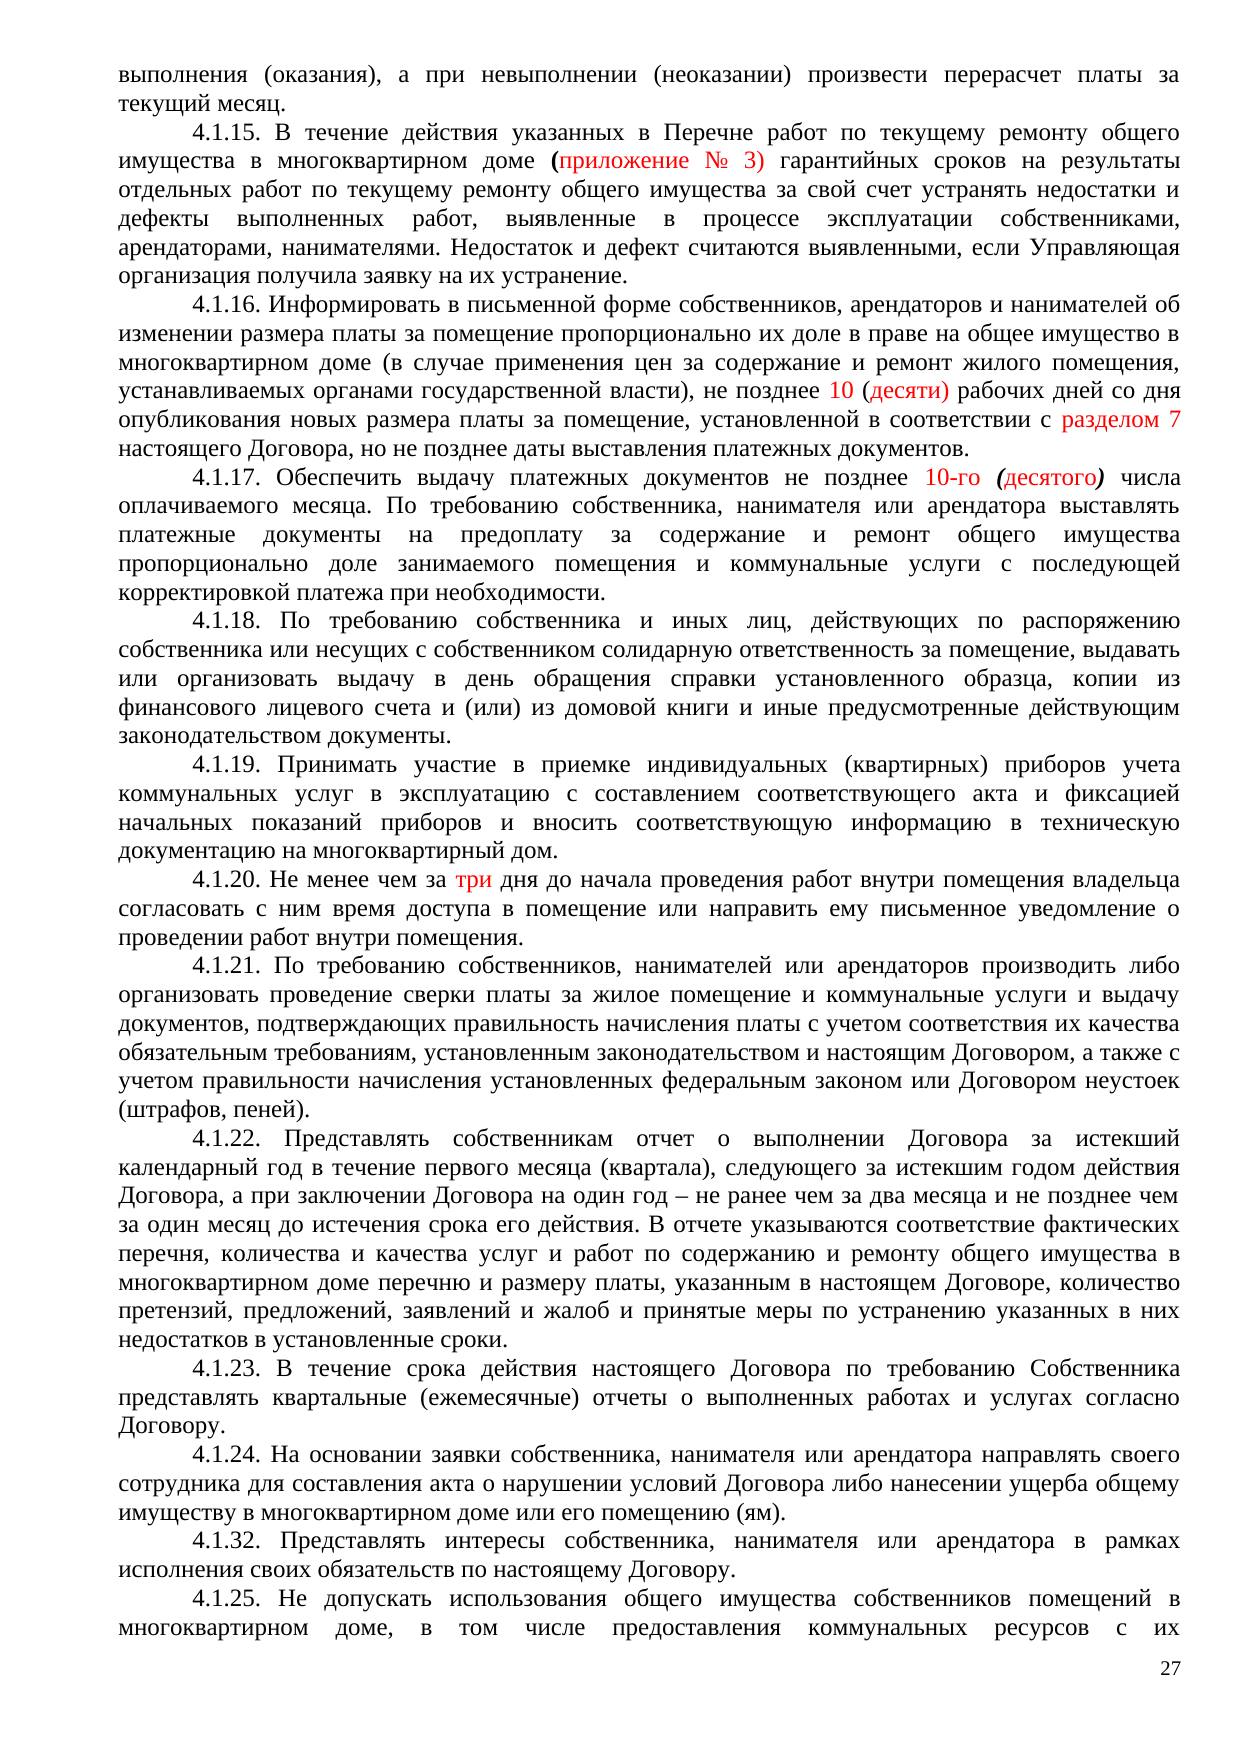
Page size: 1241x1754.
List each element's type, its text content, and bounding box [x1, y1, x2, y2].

text 4.1.18. По требованию собственника и иных лиц, действующих по распоряжению собственника или несущих с собственником солидарную ответственность за помещение, выдавать или организовать выдачу в день обращения справки установленного образца, копии из финансового лицевого счета и (или) из домовой книги и иные предусмотренные действующим законодательством документы. [118, 605, 1181, 749]
text 4.1.22. Представлять собственникам отчет о выполнении Договора за истекший календарный год в течение первого месяца (квартала), следующего за истекшим годом действия Договора, а при заключении Договора на один год – не ранее чем за два месяца и не позднее чем за один месяц до истечения срока его действия. В отчете указываются соответствие фактических перечня, количества и качества услуг и работ по содержанию и ремонту общего имущества в многоквартирном доме перечню и размеру платы, указанным в настоящем Договоре, количество претензий, предложений, заявлений и жалоб и принятые меры по устранению указанных в них недостатков в установленные сроки. [118, 1123, 1181, 1353]
text 4.1.15. В течение действия указанных в Перечне работ по текущему ремонту общего имущества в многоквартирном доме (приложение № 3) гарантийных сроков на результаты отдельных работ по текущему ремонту общего имущества за свой счет устранять недостатки и дефекты выполненных работ, выявленные в процессе эксплуатации собственниками, арендаторами, нанимателями. Недостаток и дефект считаются выявленными, если Управляющая организация получила заявку на их устранение. [118, 117, 1181, 289]
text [118, 59, 1181, 117]
text 4.1.23. В течение срока действия настоящего Договора по требованию Собственника представлять квартальные (ежемесячные) отчеты о выполненных работах и услугах согласно Договору. [118, 1353, 1181, 1439]
text 4.1.19. Принимать участие в приемке индивидуальных (квартирных) приборов учета коммунальных услуг в эксплуатацию с составлением соответствующего акта и фиксацией начальных показаний приборов и вносить соответствующую информацию в техническую документацию на многоквартирный дом. [118, 749, 1181, 864]
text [118, 1583, 1181, 1640]
text 4.1.21. По требованию собственников, нанимателей или арендаторов производить либо организовать проведение сверки платы за жилое помещение и коммунальные услуги и выдачу документов, подтверждающих правильность начисления платы с учетом соответствия их качества обязательным требованиям, установленным законодательством и настоящим Договором, а также с учетом правильности начисления установленных федеральным законом или Договором неустоек (штрафов, пеней). [118, 950, 1181, 1123]
text 4.1.17. Обеспечить выдачу платежных документов не позднее 10-го (десятого) числа оплачиваемого месяца. По требованию собственника, нанимателя или арендатора выставлять платежные документы на предоплату за содержание и ремонт общего имущества пропорционально доле занимаемого помещения и коммунальные услуги с последующей корректировкой платежа при необходимости. [118, 462, 1181, 605]
text 4.1.20. Не менее чем за три дня до начала проведения работ внутри помещения владельца согласовать с ним время доступа в помещение или направить ему письменное уведомление о проведении работ внутри помещения. [118, 864, 1181, 950]
text 4.1.16. Информировать в письменной форме собственников, арендаторов и нанимателей об изменении размера платы за помещение пропорционально их доле в праве на общее имущество в многоквартирном доме (в случае применения цен за содержание и ремонт жилого помещения, устанавливаемых органами государственной власти), не позднее 10 (десяти) рабочих дней со дня опубликования новых размера платы за помещение, установленной в соответствии с разделом 7 настоящего Договора, но не позднее даты выставления платежных документов. [118, 289, 1181, 462]
text 4.1.32. Представлять интересы собственника, нанимателя или арендатора в рамках исполнения своих обязательств по настоящему Договору. [118, 1525, 1181, 1583]
text 4.1.24. На основании заявки собственника, нанимателя или арендатора направлять своего сотрудника для составления акта о нарушении условий Договора либо нанесении ущерба общему имуществу в многоквартирном доме или его помещению (ям). [118, 1439, 1181, 1525]
